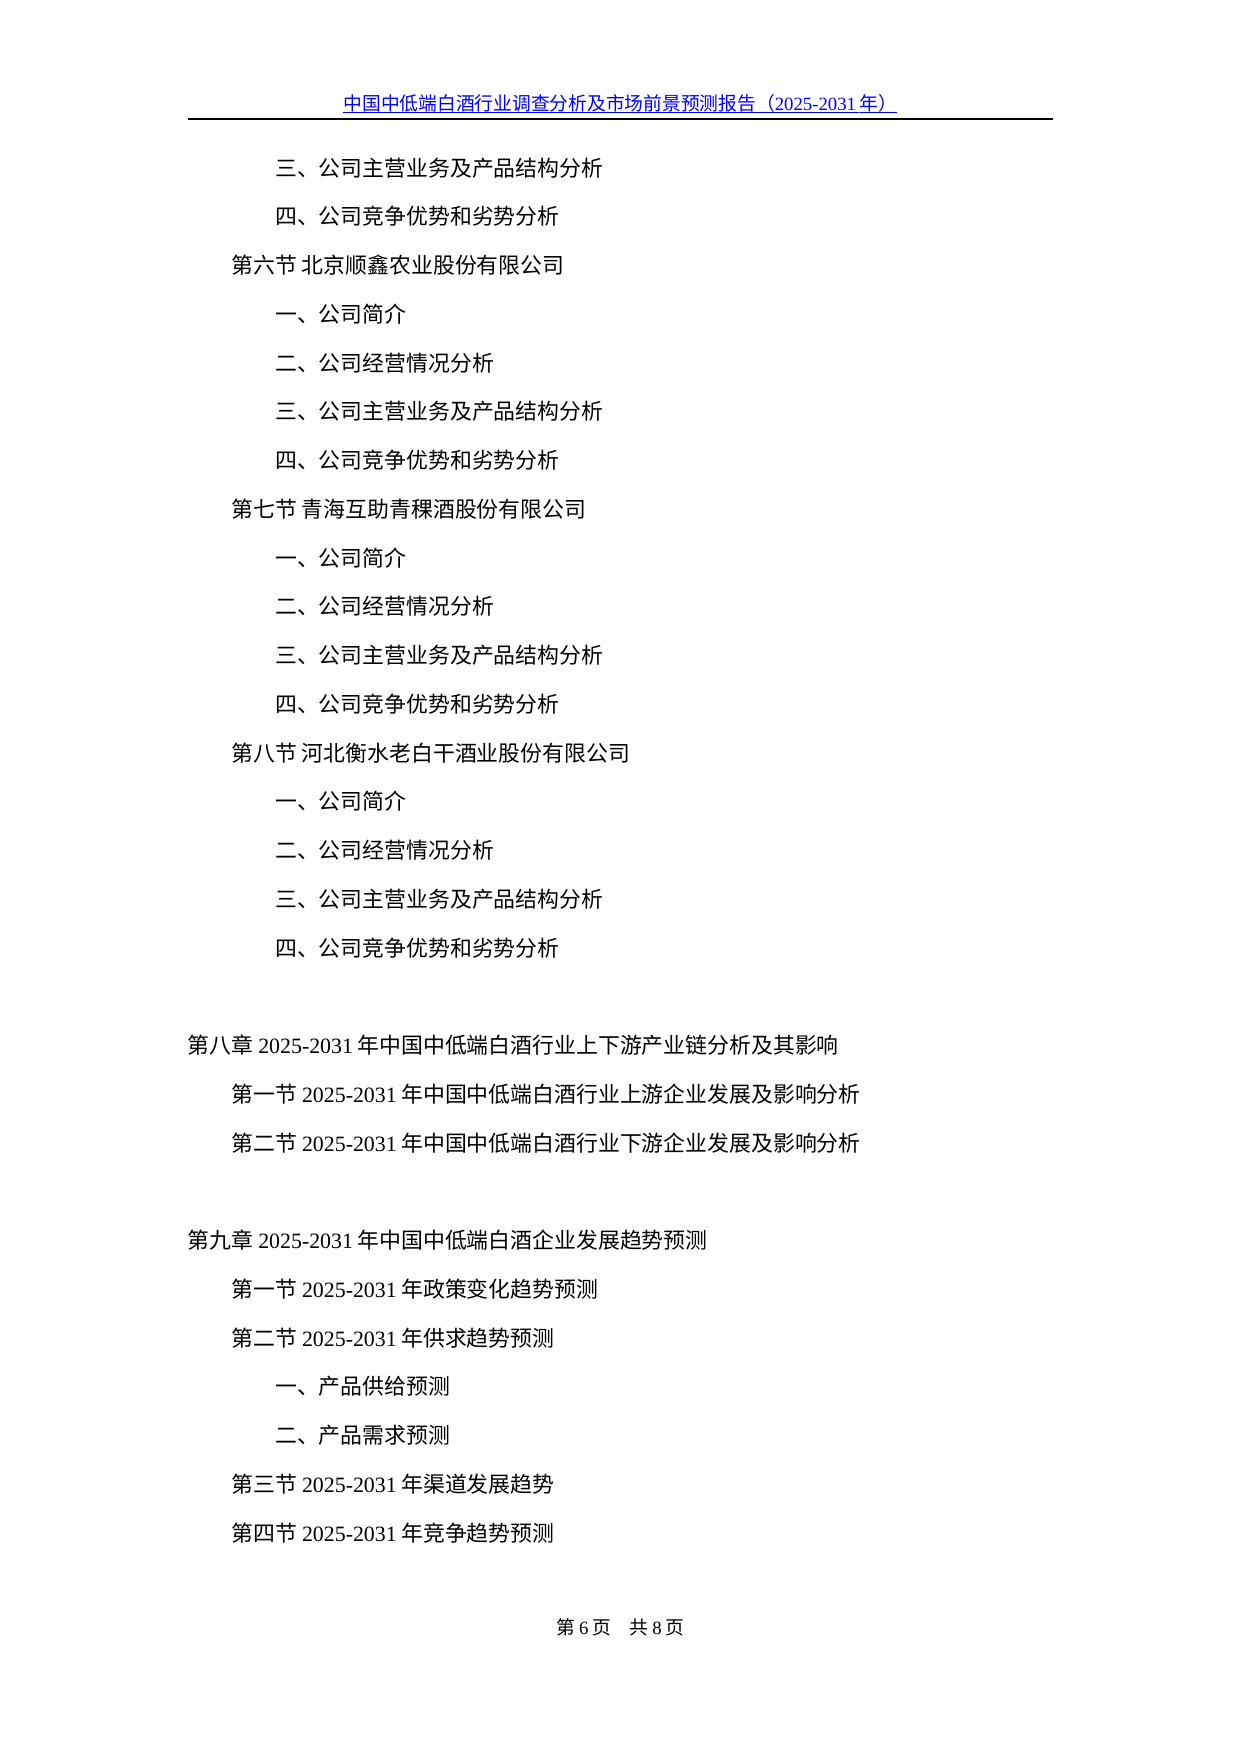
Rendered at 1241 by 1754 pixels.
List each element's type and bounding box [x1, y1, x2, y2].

text [187, 150, 1053, 1548]
